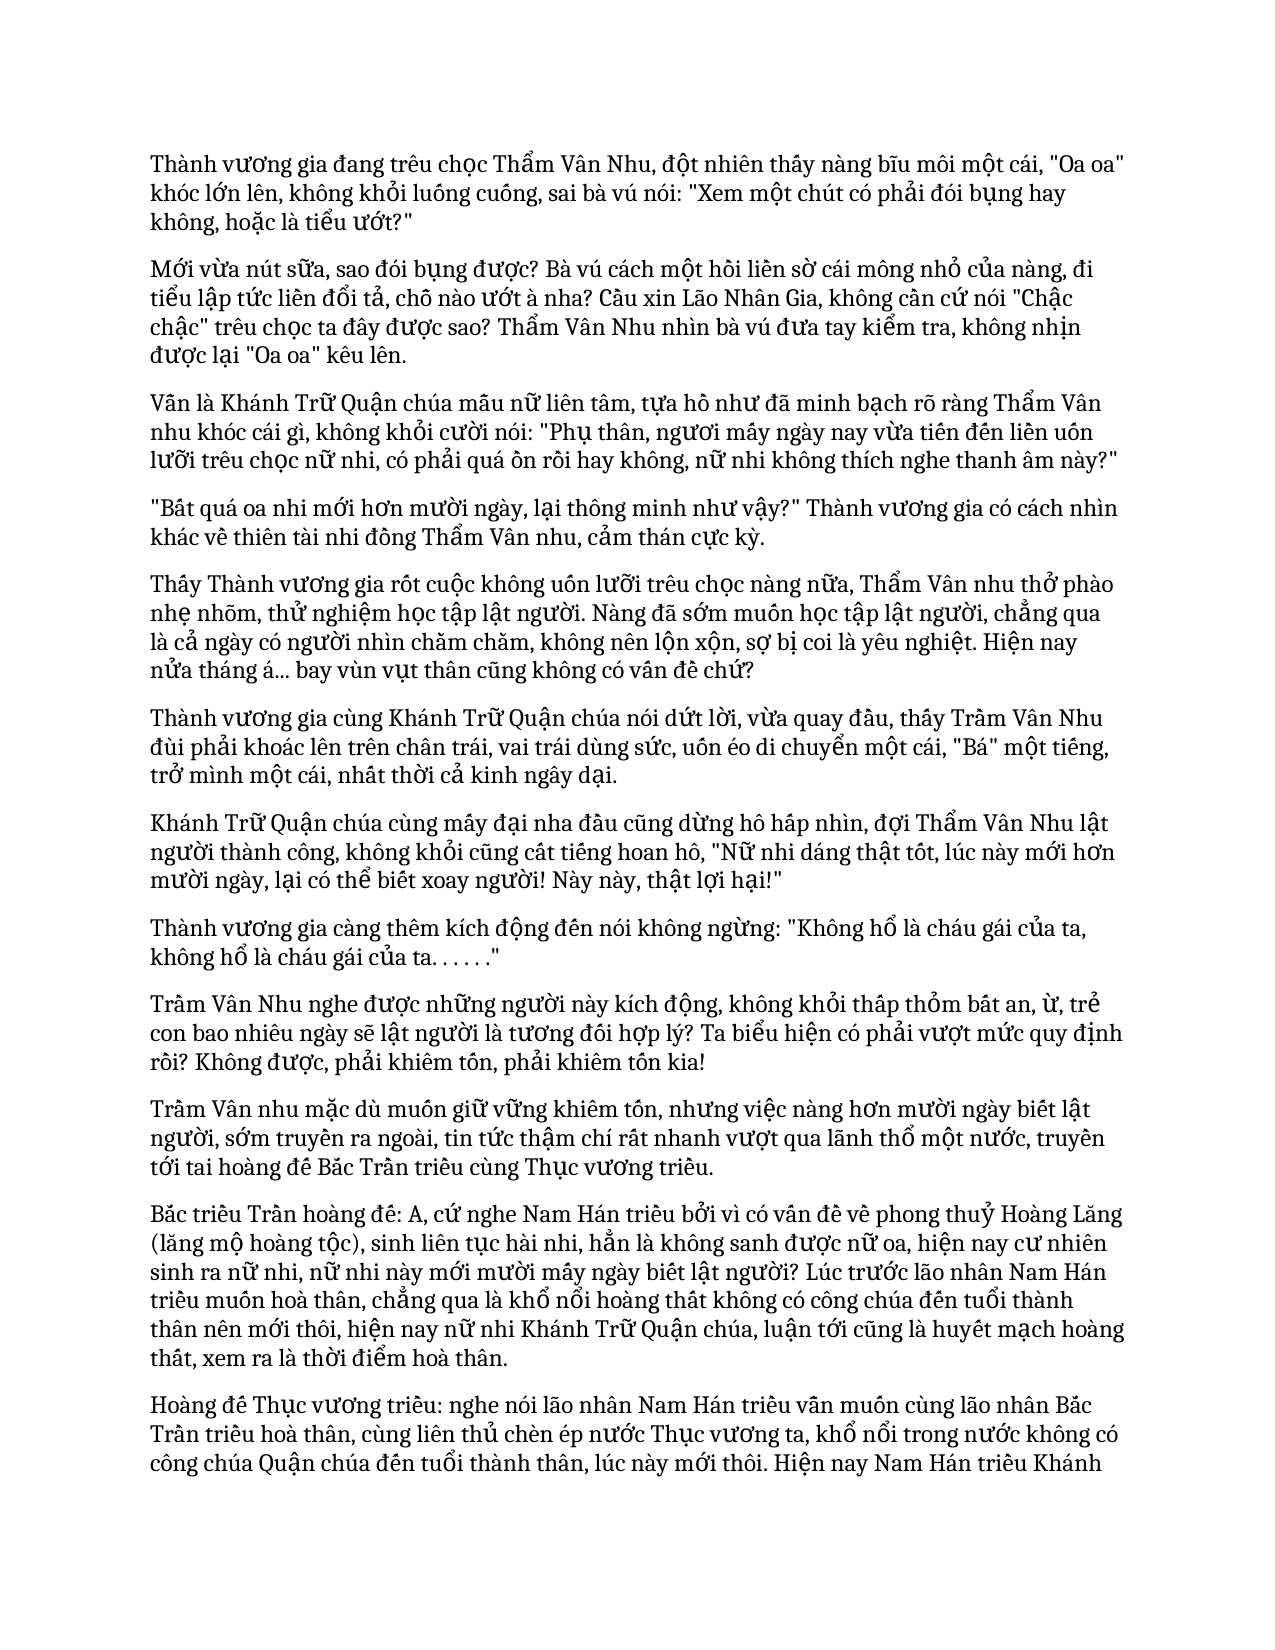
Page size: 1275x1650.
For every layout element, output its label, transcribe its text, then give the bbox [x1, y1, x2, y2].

text "Bất quá oa nhi mới hơn mười ngày, lại thông minh như vậy?" Thành vương gia có cách nhìn khác về thiên tài nhi đồng Thẩm Vân nhu, cảm thán cực kỳ. [150, 494, 1125, 551]
text Thấy Thành vương gia rốt cuộc không uốn lưỡi trêu chọc nàng nữa, Thẩm Vân nhu thở phào nhẹ nhõm, thử nghiệm học tập lật người. Nàng đã sớm muốn học tập lật người, chẳng qua là cả ngày có người nhìn chằm chằm, không nên lộn xộn, sợ bị coi là yêu nghiệt. Hiện nay nửa tháng á... bay vùn vụt thân cũng không có vấn đề chứ? [150, 570, 1125, 685]
text Thành vương gia càng thêm kích động đến nói không ngừng: "Không hổ là cháu gái của ta, không hổ là cháu gái của ta. . . . . ." [150, 914, 1125, 971]
text Mới vừa nút sữa, sao đói bụng được? Bà vú cách một hồi liền sờ cái mông nhỏ của nàng, đi tiểu lập tức liền đổi tả, chỗ nào ướt à nha? Cầu xin Lão Nhân Gia, không cần cứ nói "Chậc chậc" trêu chọc ta đây được sao? Thẩm Vân Nhu nhìn bà vú đưa tay kiểm tra, không nhịn được lại "Oa oa" kêu lên. [150, 255, 1125, 370]
text Khánh Trữ Quận chúa cùng mấy đại nha đầu cũng dừng hô hấp nhìn, đợi Thẩm Vân Nhu lật người thành công, không khỏi cũng cất tiếng hoan hô, "Nữ nhi dáng thật tốt, lúc này mới hơn mười ngày, lại có thể biết xoay người! Này này, thật lợi hại!" [150, 809, 1125, 895]
text Trầm Vân nhu mặc dù muốn giữ vững khiêm tốn, nhưng việc nàng hơn mười ngày biết lật người, sớm truyền ra ngoài, tin tức thậm chí rất nhanh vượt qua lãnh thổ một nước, truyền tới tai hoàng đế Bắc Trần triều cùng Thục vương triều. [150, 1095, 1125, 1181]
text Thành vương gia cùng Khánh Trữ Quận chúa nói dứt lời, vừa quay đầu, thấy Trầm Vân Nhu đùi phải khoác lên trên chân trái, vai trái dùng sức, uốn éo di chuyển một cái, "Bá" một tiếng, trở mình một cái, nhất thời cả kinh ngây dại. [150, 704, 1125, 790]
text Bắc triều Trần hoàng đế: A, cứ nghe Nam Hán triều bởi vì có vấn đề về phong thuỷ Hoàng Lăng (lăng mộ hoàng tộc), sinh liên tục hài nhi, hẳn là không sanh được nữ oa, hiện nay cư nhiên sinh ra nữ nhi, nữ nhi này mới mười mấy ngày biết lật người? Lúc trước lão nhân Nam Hán triều muốn hoà thân, chẳng qua là khổ nổi hoàng thất không có công chúa đến tuổi thành thân nên mới thôi, hiện nay nữ nhi Khánh Trữ Quận chúa, luận tới cũng là huyết mạch hoàng thất, xem ra là thời điểm hoà thân. [150, 1200, 1125, 1372]
text Trầm Vân Nhu nghe được những người này kích động, không khỏi thấp thỏm bất an, ừ, trẻ con bao nhiêu ngày sẽ lật người là tương đối hợp lý? Ta biểu hiện có phải vượt mức quy định rồi? Không được, phải khiêm tốn, phải khiêm tốn kia! [150, 990, 1125, 1076]
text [150, 1391, 1125, 1477]
text Thành vương gia đang trêu chọc Thẩm Vân Nhu, đột nhiên thấy nàng bĩu môi một cái, "Oa oa" khóc lớn lên, không khỏi luống cuống, sai bà vú nói: "Xem một chút có phải đói bụng hay không, hoặc là tiểu ướt?" [150, 150, 1125, 236]
text Vẫn là Khánh Trữ Quận chúa mẫu nữ liên tâm, tựa hồ như đã minh bạch rõ ràng Thẩm Vân nhu khóc cái gì, không khỏi cười nói: "Phụ thân, ngươi mấy ngày nay vừa tiến đến liền uốn lưỡi trêu chọc nữ nhi, có phải quá ồn rồi hay không, nữ nhi không thích nghe thanh âm này?" [150, 389, 1125, 475]
